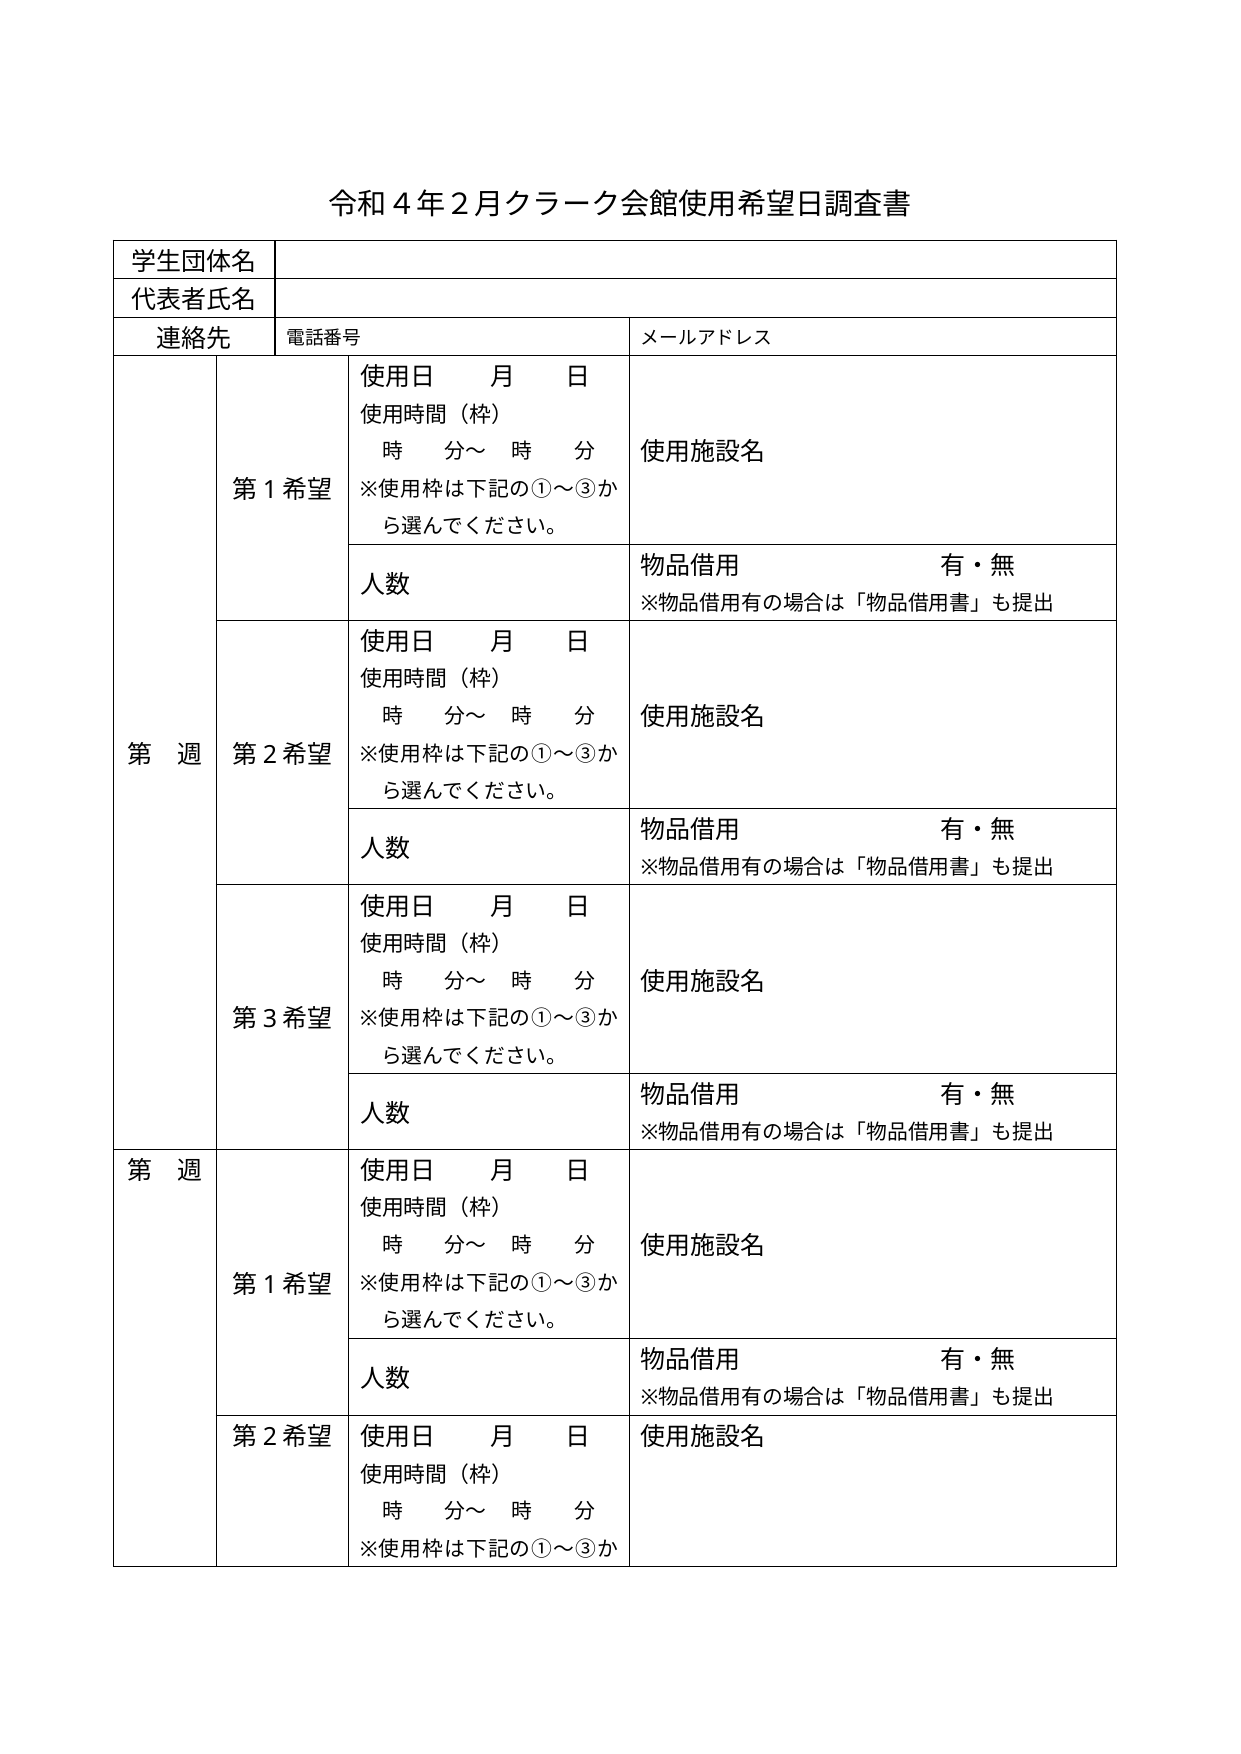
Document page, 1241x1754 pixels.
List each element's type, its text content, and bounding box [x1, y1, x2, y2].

text 令和４年２月クラーク会館使用希望日調査書 [112, 164, 1128, 239]
table_cell 第3希望 [217, 885, 348, 1149]
table_cell 使用施設名 [630, 1416, 1116, 1566]
table_cell 使用施設名 [630, 885, 1116, 1073]
table_cell 物品借用 有・無 ※物品借用有の場合は「物品借用書」も提出 [630, 545, 1116, 620]
table_cell 物品借用 有・無 ※物品借用有の場合は「物品借用書」も提出 [630, 1339, 1116, 1415]
table_cell 第1希望 [217, 1150, 348, 1415]
table_cell 使用日 月 日 使用時間（枠） 時 分～ 時 分 ※使用枠は下記の①～③から選んでください。 [349, 356, 629, 544]
table_cell 使用日 月 日 使用時間（枠） 時 分～ 時 分 ※使用枠は下記の①～③から選んでください。 [349, 885, 629, 1073]
table_header [276, 241, 1116, 278]
table_cell 電話番号 [276, 318, 629, 355]
table_cell 使用日 月 日 使用時間（枠） 時 分～ 時 分 ※使用枠は下記の①～③から選んでください。 [349, 621, 629, 808]
table_cell 第2希望 [217, 621, 348, 884]
table_cell 人数 [349, 1074, 629, 1149]
table_cell 物品借用 有・無 ※物品借用有の場合は「物品借用書」も提出 [630, 1074, 1116, 1149]
table_cell 使用施設名 [630, 356, 1116, 544]
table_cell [349, 1416, 629, 1566]
table_cell 第2希望 [217, 1416, 348, 1566]
table_cell 代表者氏名 [114, 279, 274, 317]
table_cell 人数 [349, 545, 629, 620]
table_cell 人数 [349, 1339, 629, 1415]
table_cell 使用施設名 [630, 621, 1116, 808]
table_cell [349, 1150, 629, 1337]
table_cell メールアドレス [630, 318, 1116, 355]
table_cell [276, 279, 1116, 317]
table_header 学生団体名 [114, 241, 274, 278]
table_cell 人数 [349, 809, 629, 884]
table_cell 連絡先 [114, 318, 274, 355]
table_cell 使用施設名 [630, 1150, 1116, 1337]
table_cell 第 週 [114, 356, 216, 1149]
table_cell 第 週 [114, 1150, 216, 1566]
table_cell 第1希望 [217, 356, 348, 620]
table_cell 物品借用 有・無 ※物品借用有の場合は「物品借用書」も提出 [630, 809, 1116, 884]
